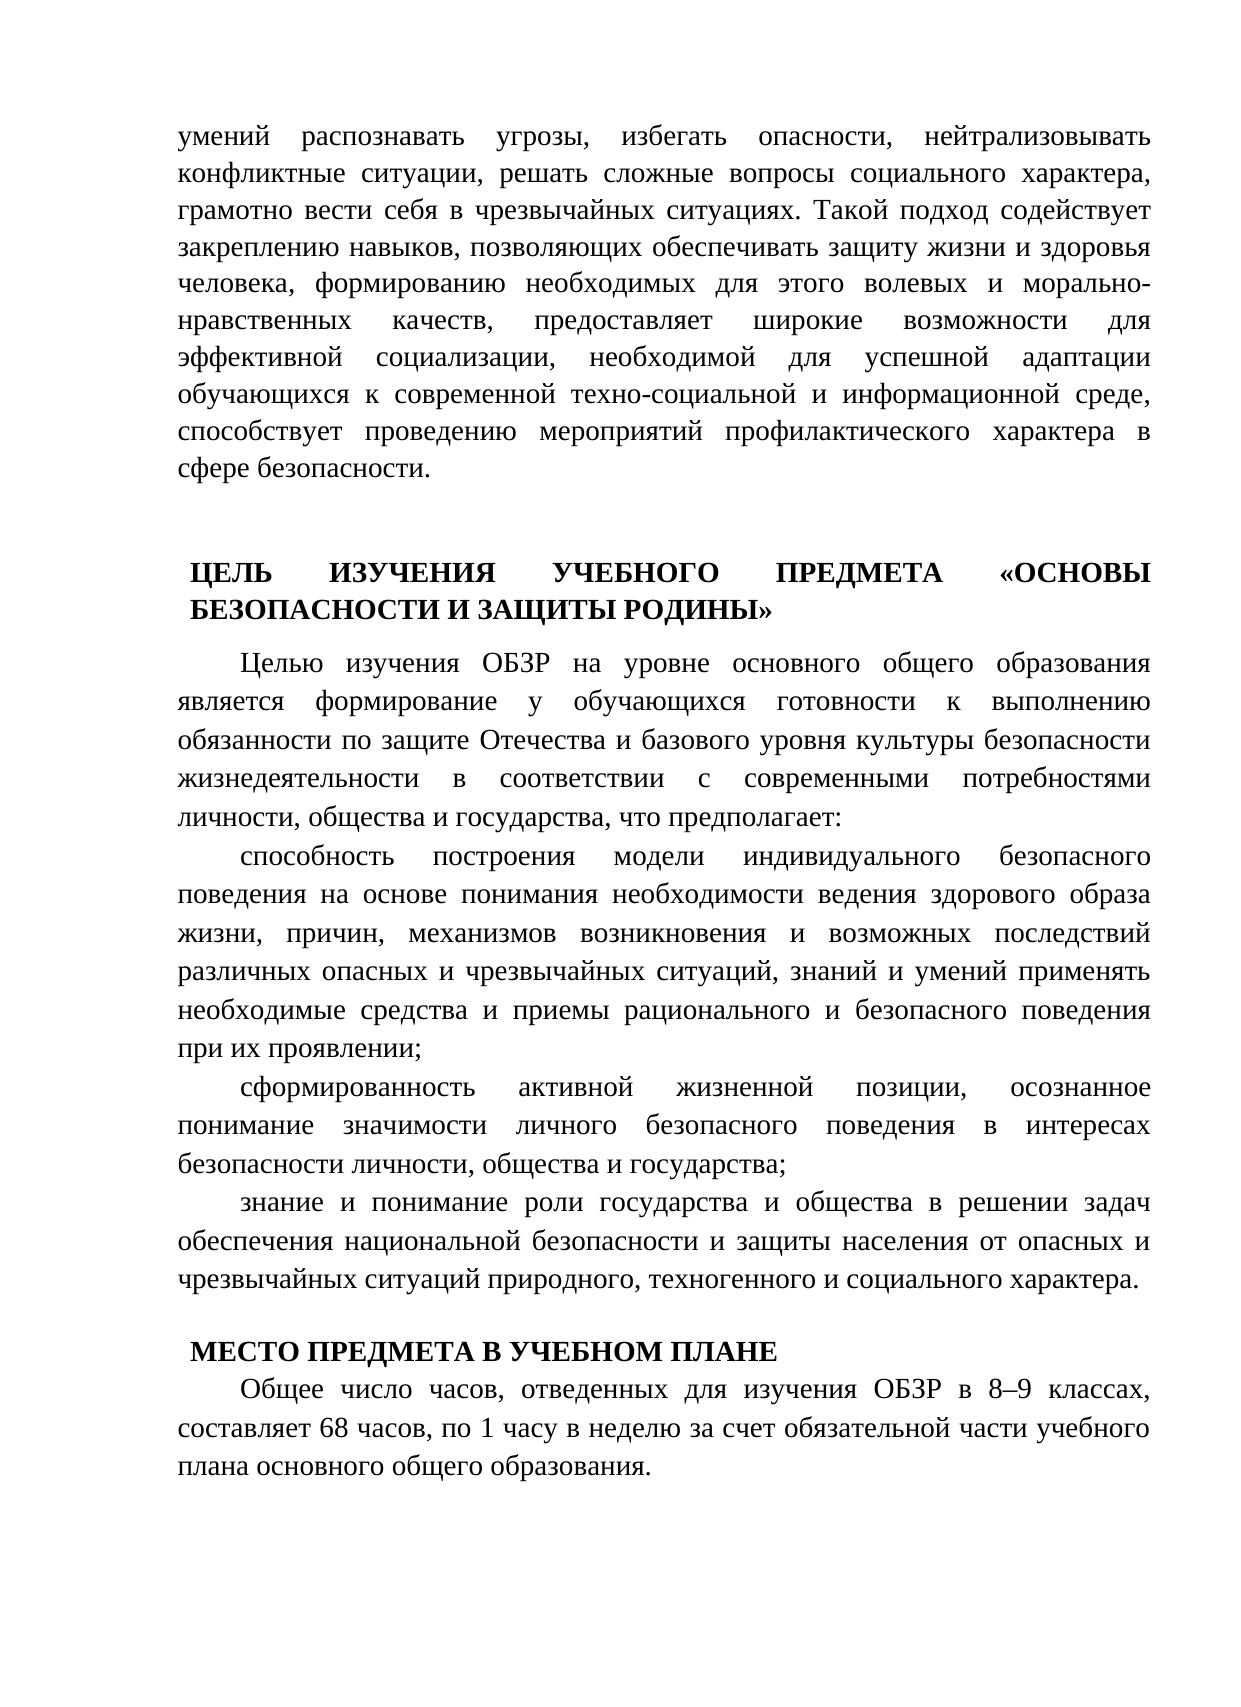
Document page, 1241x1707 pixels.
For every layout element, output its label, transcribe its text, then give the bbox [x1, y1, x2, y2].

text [177, 118, 1152, 483]
text знание и понимание роли государства и общества в решении задач обеспечения национальной безопасности и защиты населения от опасных и чрезвычайных ситуаций природного, техногенного и социального характера. [177, 1184, 1152, 1295]
text МЕСТО ПРЕДМЕТА В УЧЕБНОМ ПЛАНЕ [190, 1334, 1152, 1368]
text способность построения модели индивидуального безопасного поведения на основе понимания необходимости ведения здорового образа жизни, причин, механизмов возникновения и возможных последствий различных опасных и чрезвычайных ситуаций, знаний и умений применять необходимые средства и приемы рационального и безопасного поведения при их проявлении; [177, 838, 1152, 1064]
text Целью изучения ОБЗР на уровне основного общего образования является формирование у обучающихся готовности к выполнению обязанности по защите Отечества и базового уровня культуры безопасности жизнедеятельности в соответствии с современными потребностями личности, общества и государства, что предполагает: [177, 645, 1152, 833]
text сформированность активной жизненной позиции, осознанное понимание значимости личного безопасного поведения в интересах безопасности личности, общества и государства; [177, 1069, 1152, 1179]
text Общее число часов, отведенных для изучения ОБЗР в 8–9 классах, составляет 68 часов, по 1 часу в неделю за счет обязательной части учебного плана основного общего образования. [177, 1371, 1152, 1482]
text ЦЕЛЬ ИЗУЧЕНИЯ УЧЕБНОГО ПРЕДМЕТА «ОСНОВЫ БЕЗОПАСНОСТИ И ЗАЩИТЫ РОДИНЫ» [190, 556, 1152, 626]
